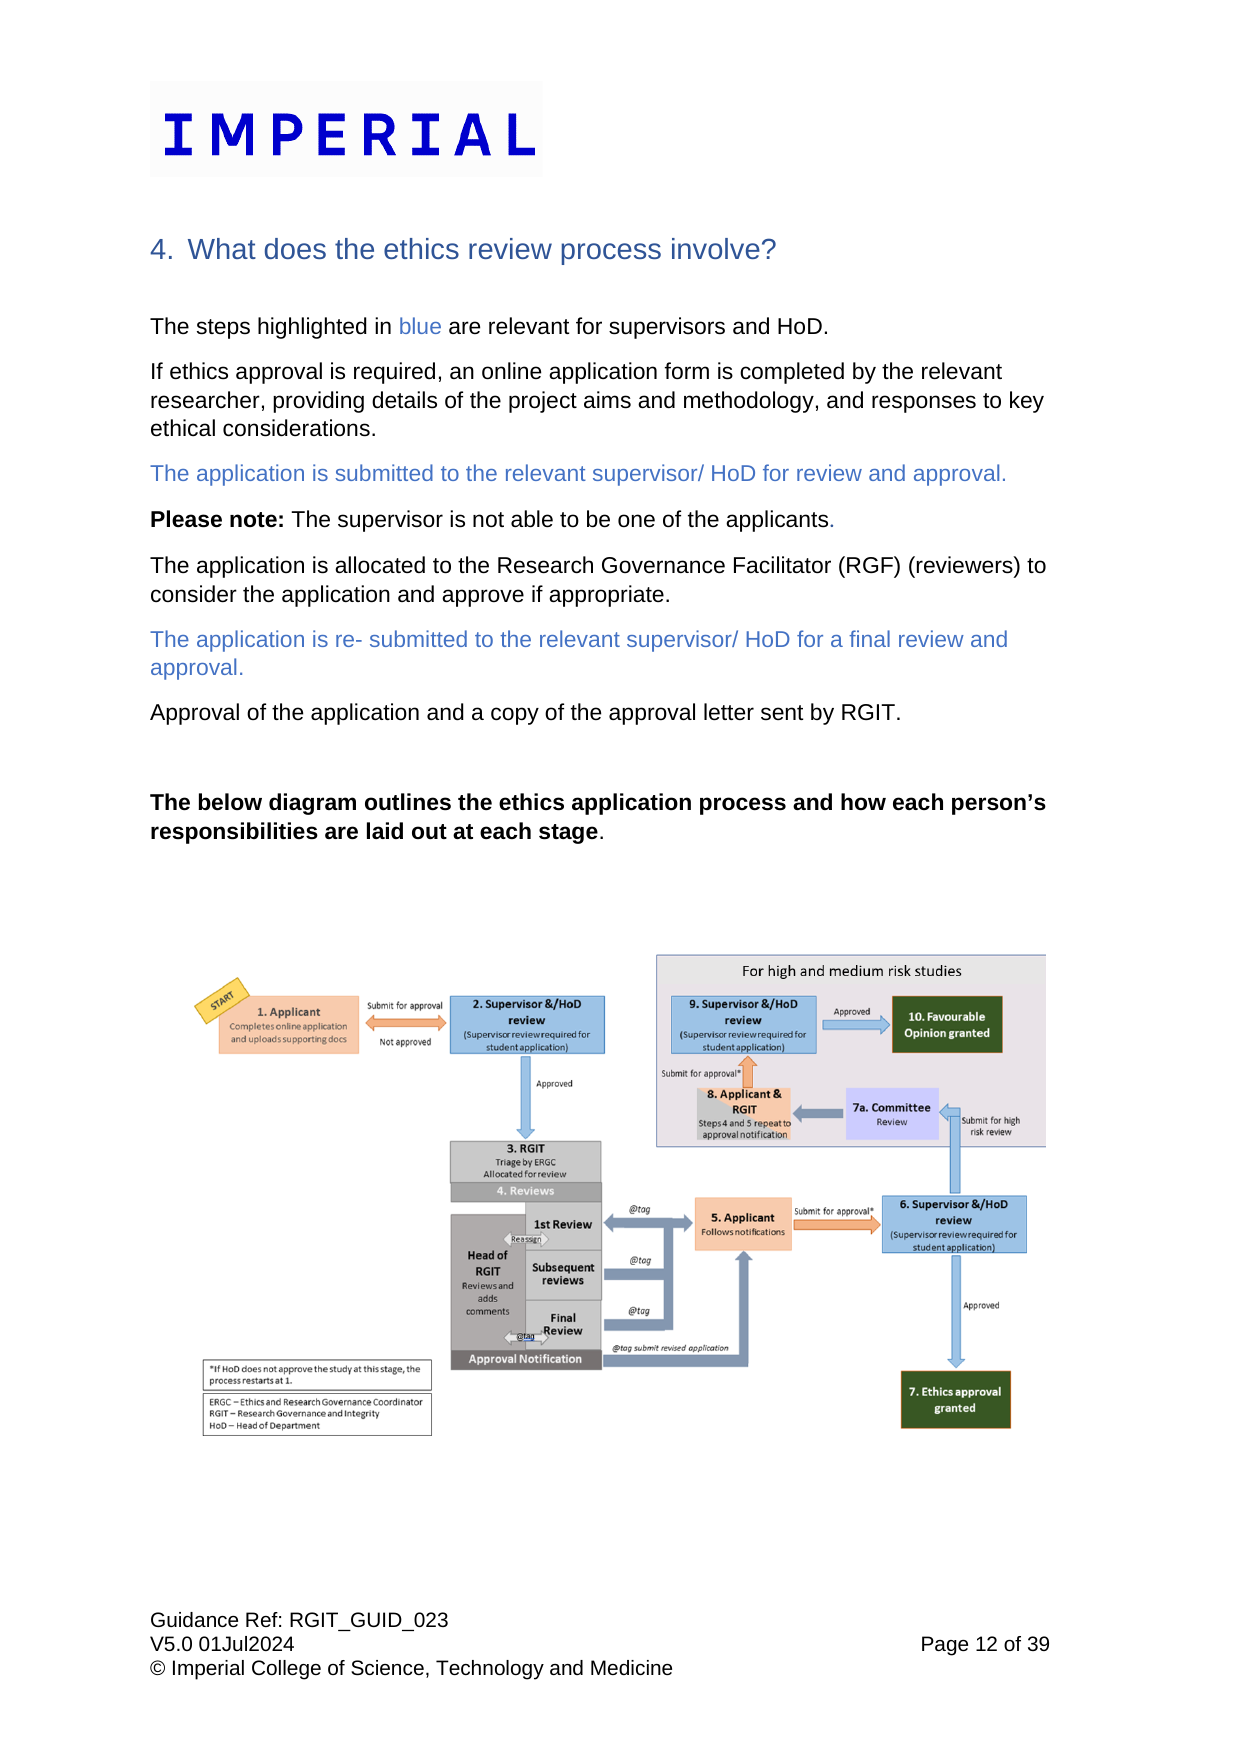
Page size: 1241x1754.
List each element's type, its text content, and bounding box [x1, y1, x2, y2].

text If ethics approval is required, an online application form is completed by the relevant researcher, providing details of the project aims and methodology, and responses to key ethical considerations. [150, 358, 1090, 441]
text The application is submitted to the relevant supervisor/ HoD for review and approval. [150, 460, 1090, 486]
text Please note: The supervisor is not able to be one of the applicants. [150, 505, 1090, 533]
picture [150, 81, 543, 177]
text The steps highlighted in blue are relevant for supervisors and HoD. [150, 313, 1090, 339]
picture [190, 953, 1050, 1436]
text The below diagram outlines the ethics application process and how each person’s responsibilities are laid out at each stage. [150, 789, 1090, 844]
text The application is allocated to the Research Governance Facilitator (RGF) (reviewers) to consider the application and approve if appropriate. [150, 552, 1090, 607]
text The application is re- submitted to the relevant supervisor/ HoD for a final review and approval. [150, 626, 1090, 680]
text Approval of the application and a copy of the approval letter sent by RGIT. [150, 699, 1090, 726]
subtitle What does the ethics review process involve? [150, 232, 1090, 265]
